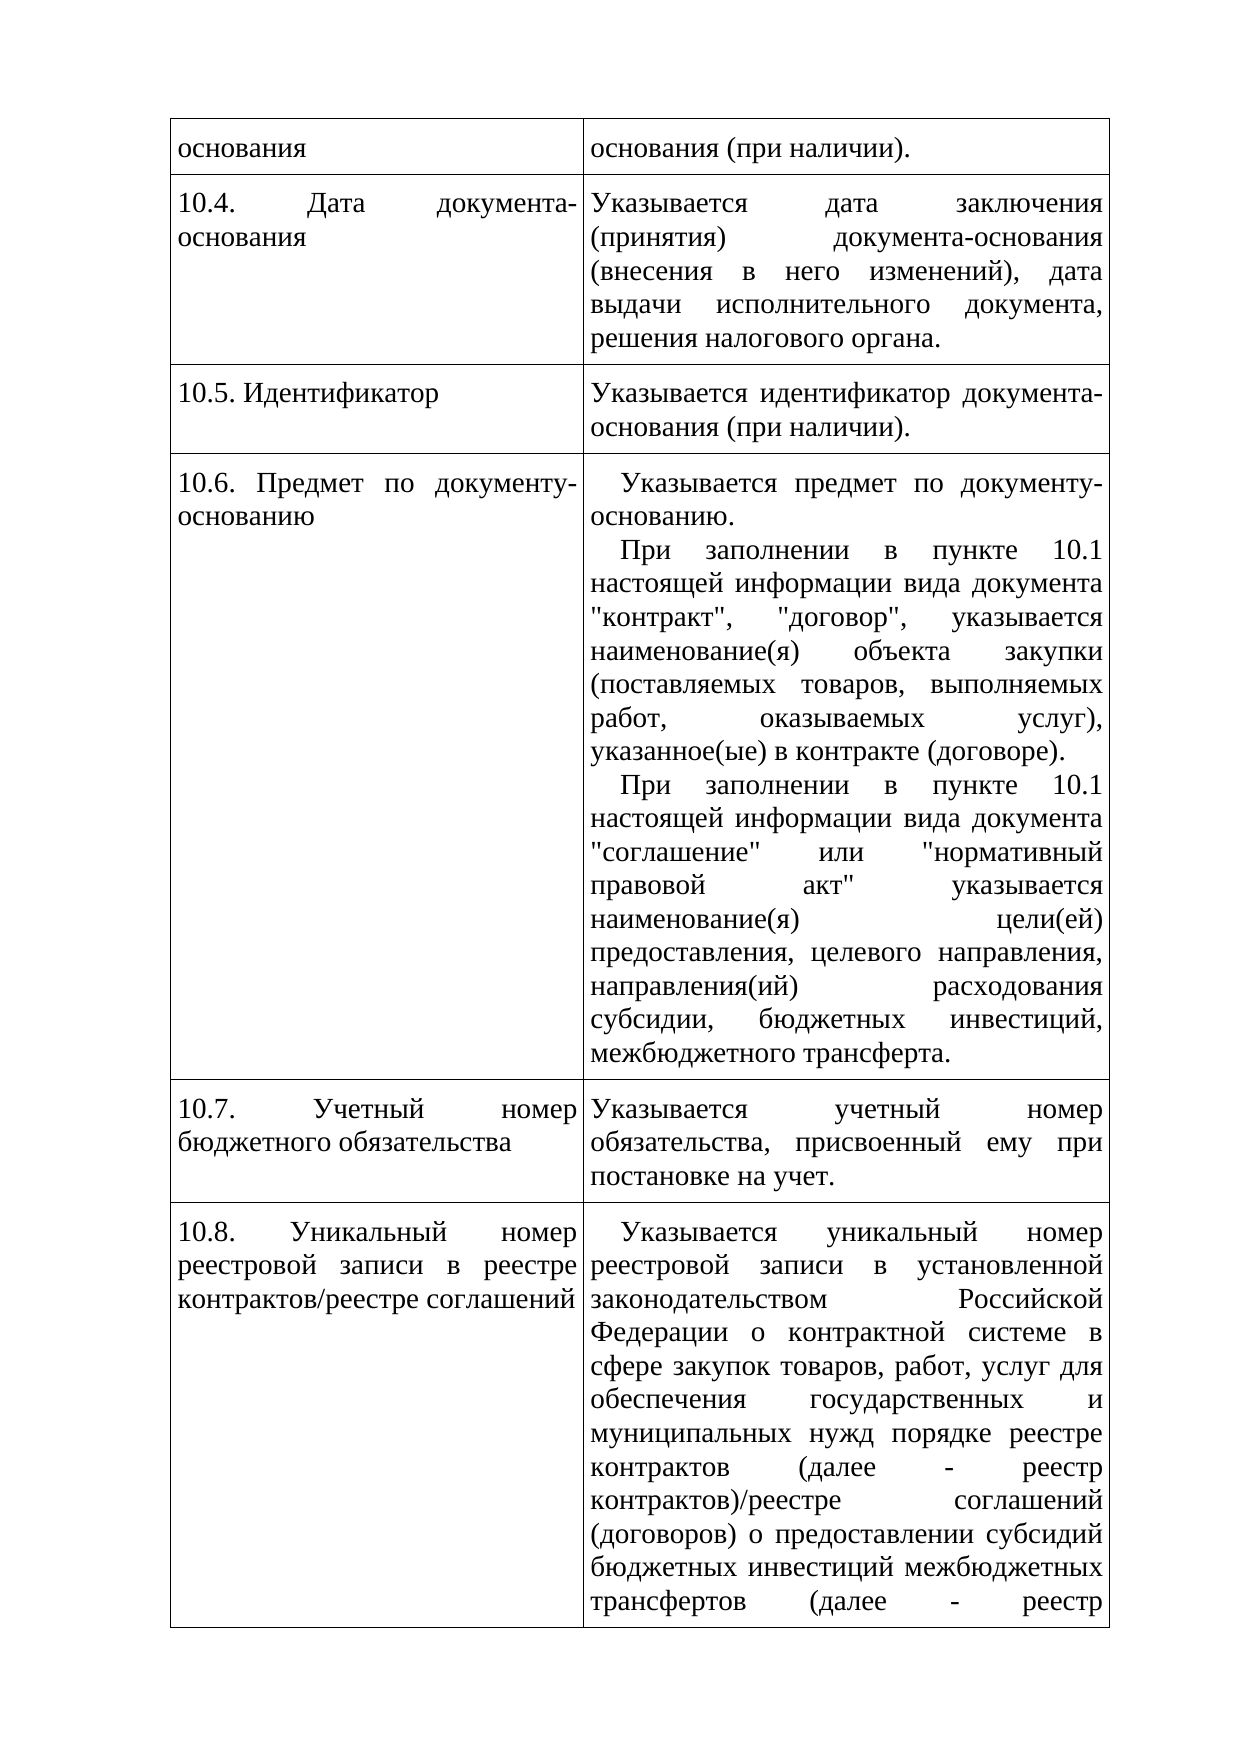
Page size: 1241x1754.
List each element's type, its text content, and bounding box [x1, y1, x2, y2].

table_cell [584, 1203, 1109, 1627]
table_cell 10.7. Учетный номер бюджетного обязательства [171, 1080, 583, 1202]
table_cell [171, 1203, 583, 1627]
table_cell 10.5. Идентификатор [171, 365, 583, 453]
table_cell 10.6. Предмет по документу-основанию [171, 454, 583, 1079]
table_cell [584, 119, 1109, 174]
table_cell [171, 119, 583, 174]
table_cell Указывается учетный номер обязательства, присвоенный ему при постановке на учет. [584, 1080, 1109, 1202]
table_cell Указывается идентификатор документа-основания (при наличии). [584, 365, 1109, 453]
table_cell Указывается предмет по документу-основанию. При заполнении в пункте 10.1 настоящей информации вида документа "контракт", "договор", указывается наименование(я) объекта закупки (поставляемых товаров, выполняемых работ, оказываемых услуг), указанное(ые) в контракте (договоре). При заполнении в пункте 10.1 настоящей информации вида документа "соглашение" или "нормативный правовой акт" указывается наименование(я) цели(ей) предоставления, целевого направления, направления(ий) расходования субсидии, бюджетных инвестиций, межбюджетного трансферта. [584, 454, 1109, 1079]
table_cell 10.4. Дата документа-основания [171, 175, 583, 364]
table_cell Указывается дата заключения (принятия) документа-основания (внесения в него изменений), дата выдачи исполнительного документа, решения налогового органа. [584, 175, 1109, 364]
